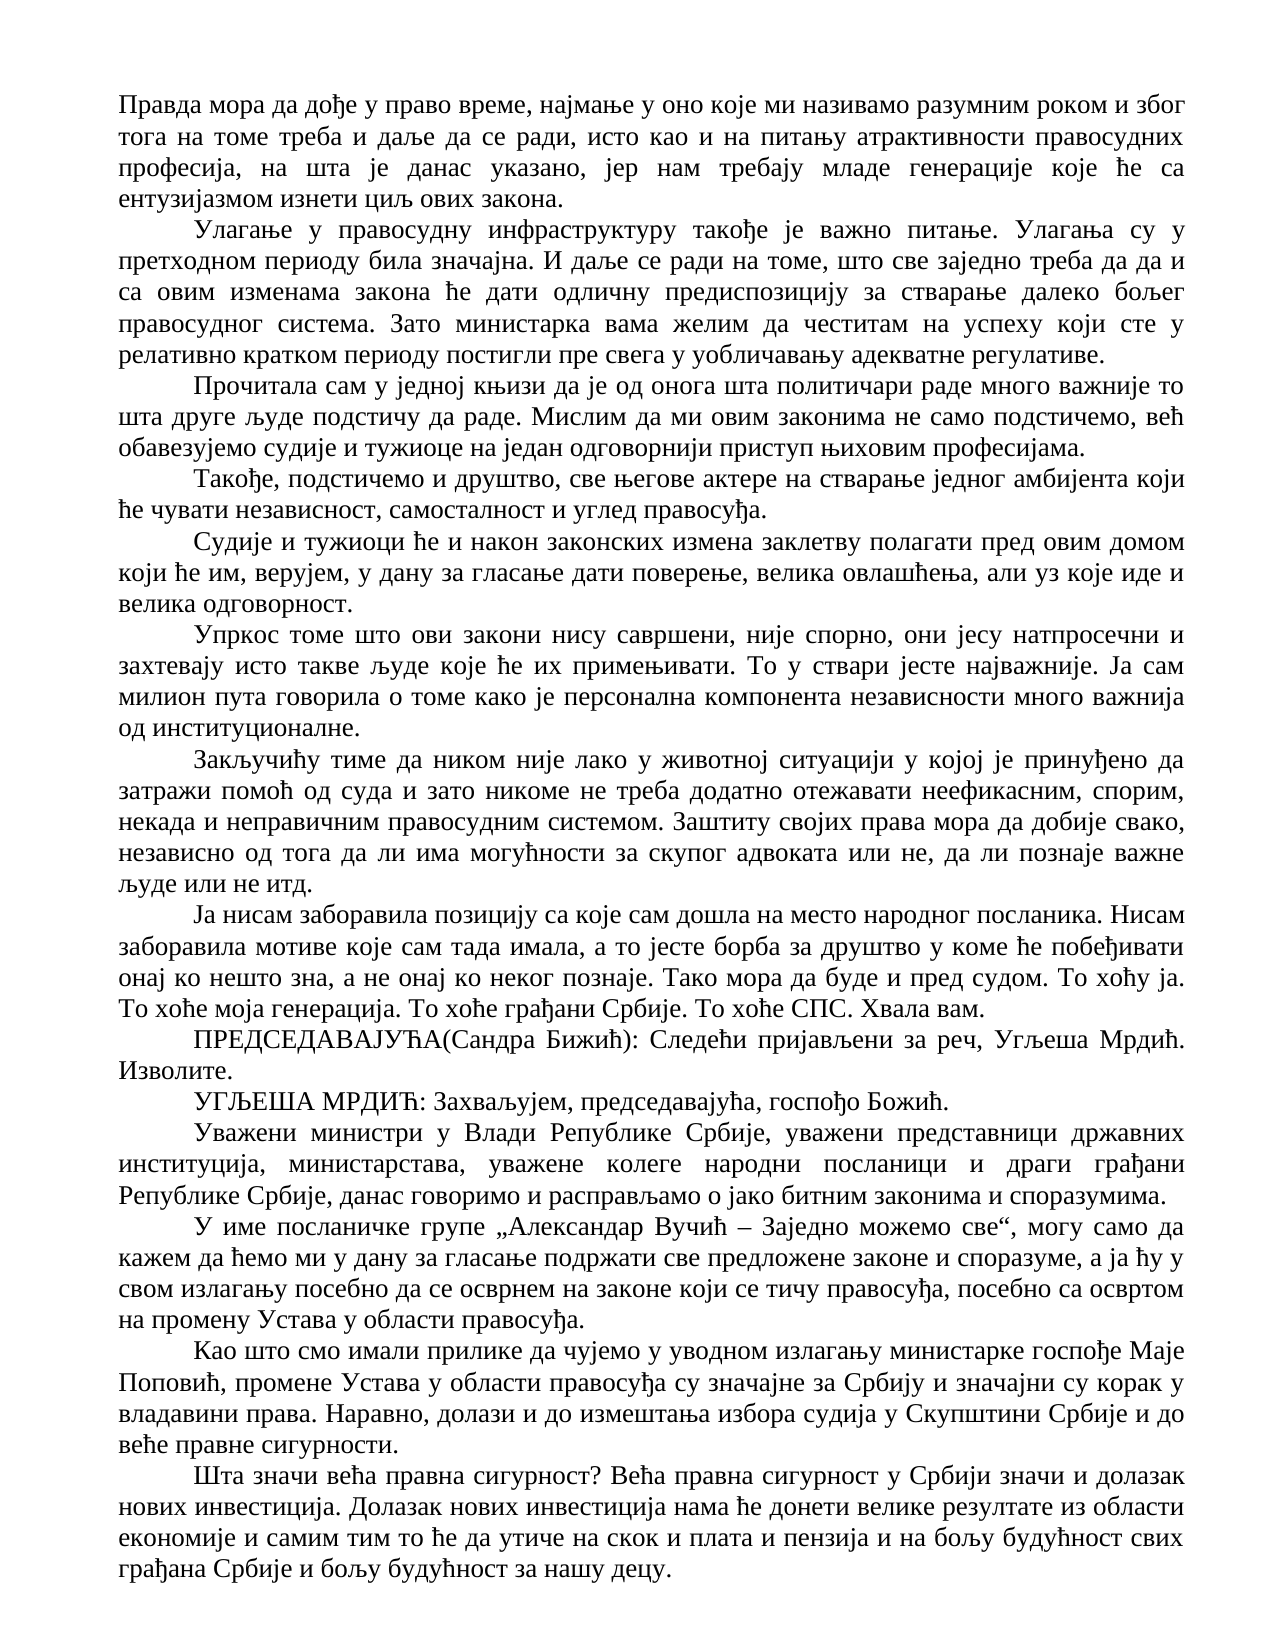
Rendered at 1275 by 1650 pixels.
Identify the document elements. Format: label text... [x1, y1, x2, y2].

text Као што смо имали прилике да чујемо у уводном излагању министарке госпође Маје Поповић, промене Устава у области правосуђа су значајне за Србију и значајни су корак у владавини права. Наравно, долази и до измештања избора судија у Скупштини Србије и до веће правне сигурности. [118, 1334, 1186, 1459]
text Упркос томе што ови закони нису савршени, није спорно, они јесу натпросечни и захтевају исто такве људе које ће их примењивати. То у ствари јесте најважније. Ја сам милион пута говорила о томе како је персонална компонента независности много важнија од институционалне. [118, 618, 1186, 743]
text Прочитала сам у једној књизи да је од онога шта политичари раде много важније то шта друге људе подстичу да раде. Мислим да ми овим законима не само подстичемо, већ обавезујемо судије и тужиоце на један одговорнији приступ њиховим професијама. [118, 369, 1186, 462]
text Уважени министри у Влади Републике Србије, уважени представници државних институција, министарстава, уважене колеге народни посланици и драги грађани Републике Србије, данас говоримо и расправљамо о јако битним законима и споразумима. [118, 1116, 1186, 1210]
text У име посланичке групе „Александар Вучић – Заједно можемо све“, могу само да кажем да ћемо ми у дану за гласање подржати све предложене законе и споразуме, а ја ћу у свом излагању посебно да се осврнем на законе који се тичу правосуђа, посебно са освртом на промену Устава у области правосуђа. [118, 1210, 1186, 1334]
text Судије и тужиоци ће и након законских измена заклетву полагати пред овим домом који ће им, верујем, у дану за гласање дати поверење, велика овлашћења, али уз које иде и велика одговорност. [118, 525, 1186, 618]
text Такође, подстичемо и друштво, све његове актере на стварање једног амбијента који ће чувати независност, самосталност и углед правосуђа. [118, 462, 1186, 525]
text Улагање у правосудну инфраструктуру такође је важно питање. Улагања су у претходном периоду била значајна. И даље се ради на томе, што све заједно треба да да и са овим изменама закона ће дати одличну предиспозицију за стварање далеко бољег правосудног система. Зато министарка вама желим да честитам на успеху који сте у релативно кратком периоду постигли пре свега у уобличавању адекватне регулативе. [118, 213, 1186, 369]
text УГЉЕША МРДИЋ: Захваљујем, председавајућа, госпођо Божић. [118, 1085, 1186, 1116]
text Шта значи већа правна сигурност? Већа правна сигурност у Србији значи и долазак нових инвестиција. Долазак нових инвестиција нама ће донети велике резултате из области економије и самим тим то ће да утиче на скок и плата и пензија и на бољу будућност свих грађана Србије и бољу будућност за нашу децу. [118, 1459, 1186, 1584]
text Закључићу тиме да ником није лако у животној ситуацији у којој је принуђено да затражи помоћ од суда и зато никоме не треба додатно отежавати неефикасним, спорим, некада и неправичним правосудним системом. Заштиту својих права мора да добије свако, независно од тога да ли има могућности за скупог адвоката или не, да ли познаје важне људе или не итд. [118, 743, 1186, 898]
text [118, 89, 1186, 213]
text ПРЕДСЕДАВАЈУЋА(Сандра Бижић): Следећи пријављени за реч, Угљеша Мрдић. Изволите. [118, 1023, 1186, 1085]
text Ја нисам заборавила позицију са које сам дошла на место народног посланика. Нисам заборавила мотиве које сам тада имала, а то јесте борба за друштво у коме ће побеђивати онај ко нешто зна, а не онај ко неког познаје. Тако мора да буде и пред судом. То хоћу ја. То хоће моја генерација. То хоће грађани Србије. То хоће СПС. Хвала вам. [118, 898, 1186, 1023]
